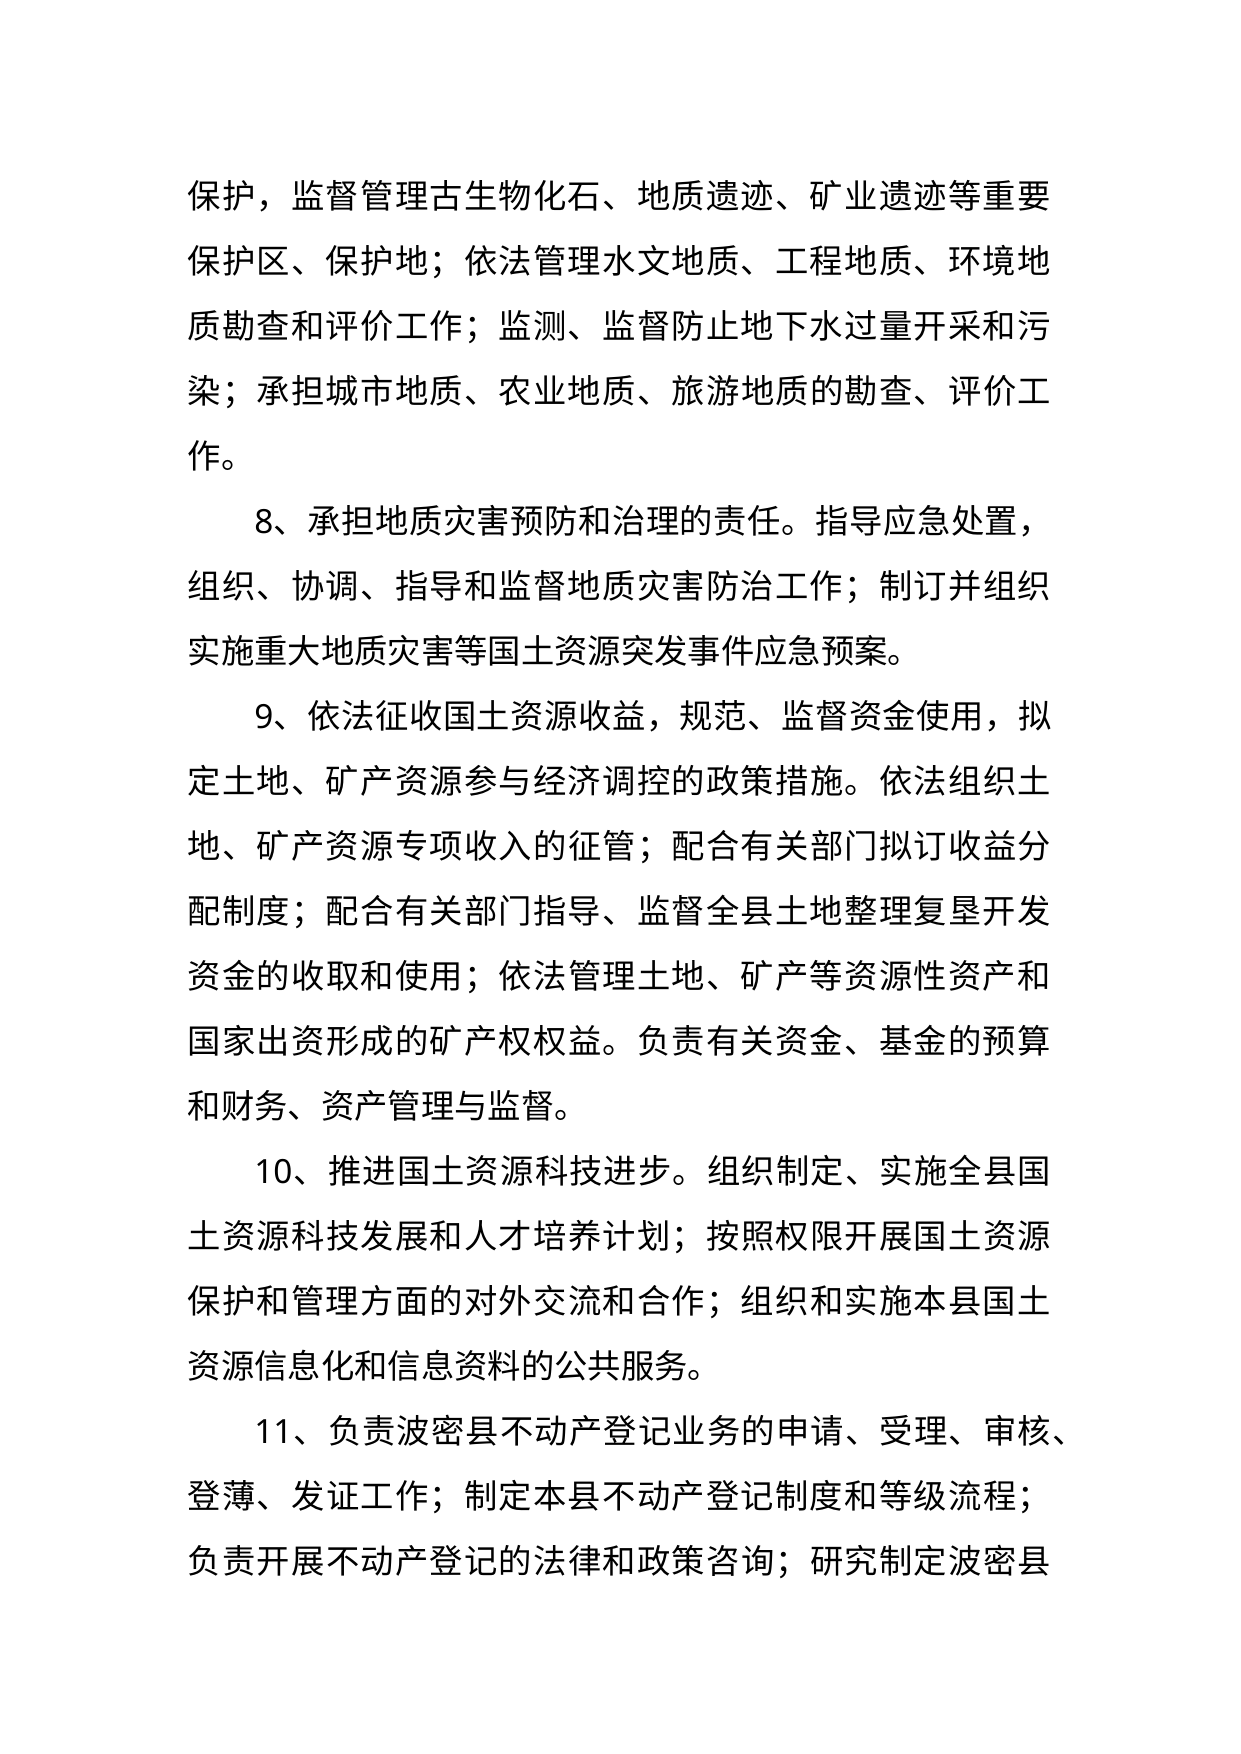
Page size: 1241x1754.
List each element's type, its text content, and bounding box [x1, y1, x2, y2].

text 8、承担地质灾害预防和治理的责任。指导应急处置，组织、协调、指导和监督地质灾害防治工作；制订并组织实施重大地质灾害等国土资源突发事件应急预案。 [187, 487, 1053, 682]
text 9、依法征收国土资源收益，规范、监督资金使用，拟定土地、矿产资源参与经济调控的政策措施。依法组织土地、矿产资源专项收入的征管；配合有关部门拟订收益分配制度；配合有关部门指导、监督全县土地整理复垦开发资金的收取和使用；依法管理土地、矿产等资源性资产和国家出资形成的矿产权权益。负责有关资金、基金的预算和财务、资产管理与监督。 [187, 682, 1053, 1137]
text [187, 162, 1053, 487]
text 10、推进国土资源科技进步。组织制定、实施全县国土资源科技发展和人才培养计划；按照权限开展国土资源保护和管理方面的对外交流和合作；组织和实施本县国土资源信息化和信息资料的公共服务。 [187, 1137, 1053, 1397]
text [187, 1397, 1053, 1592]
